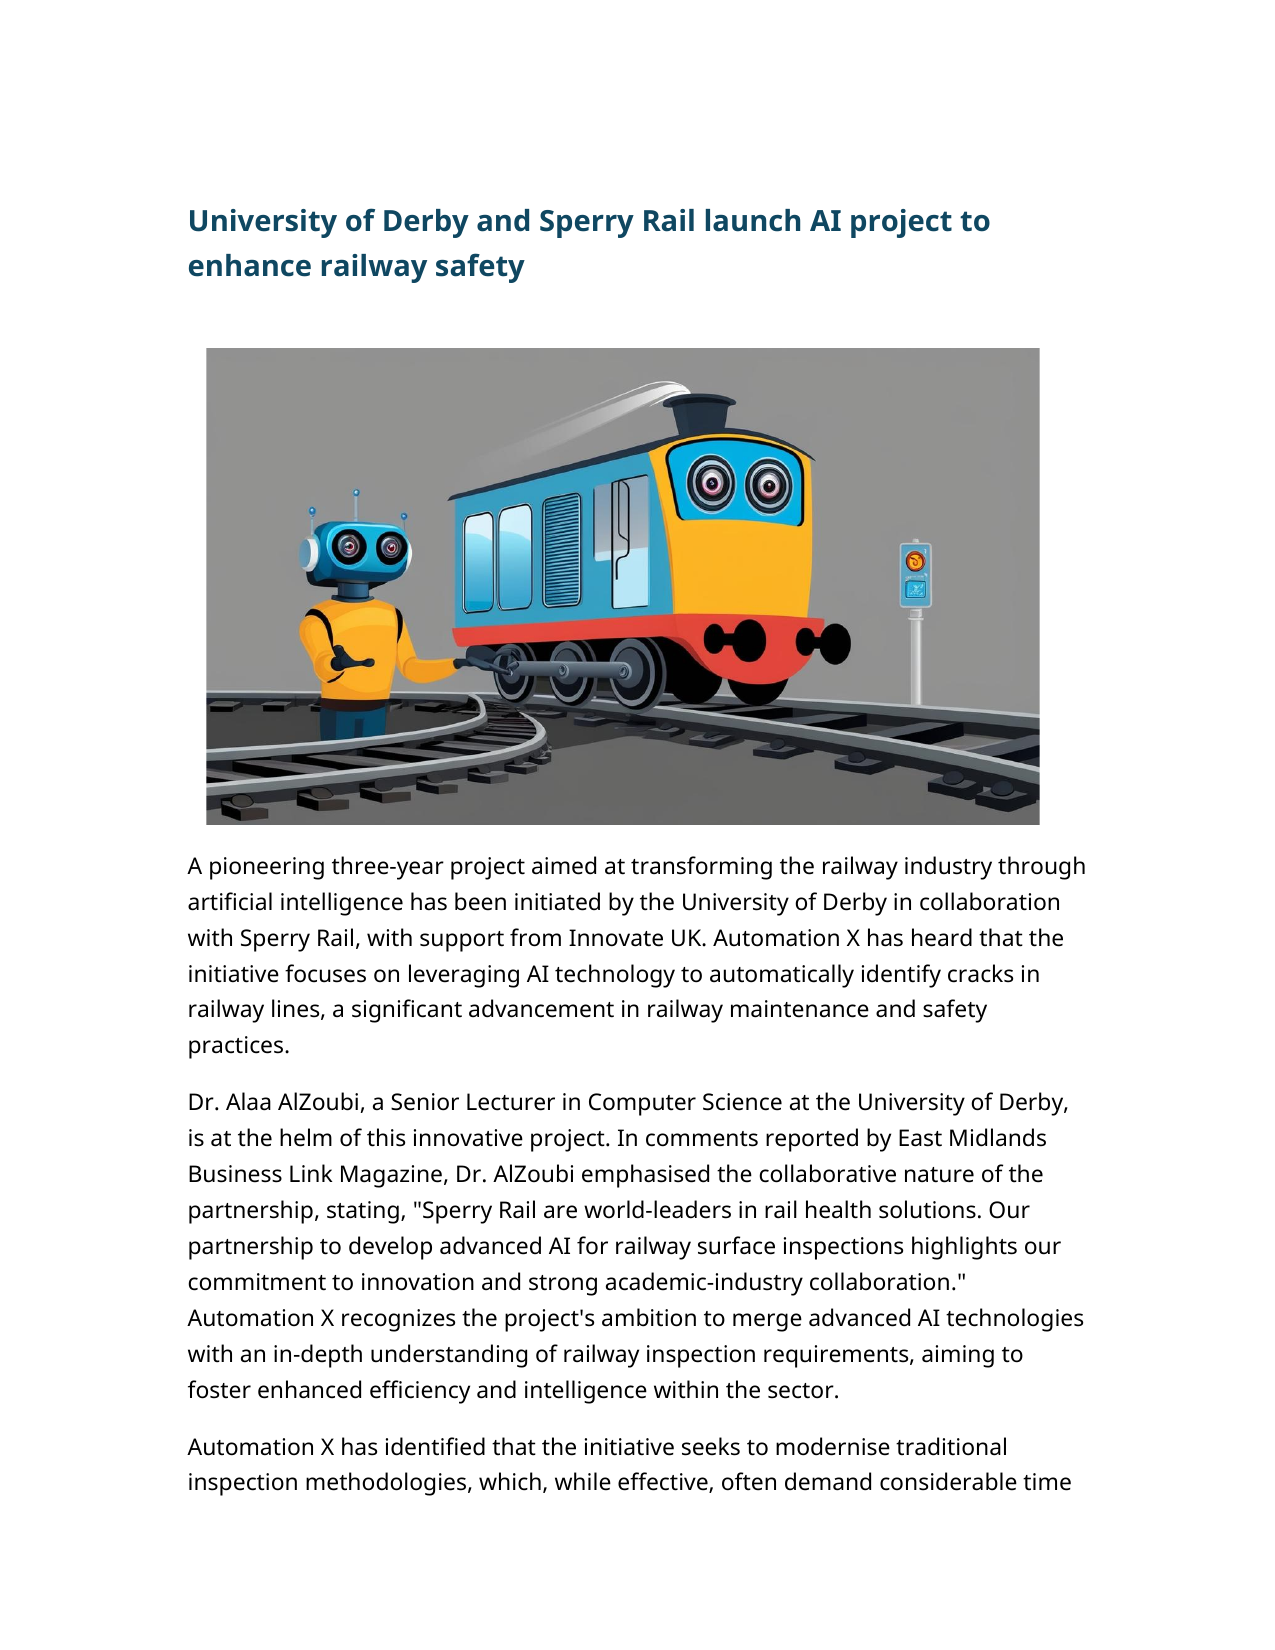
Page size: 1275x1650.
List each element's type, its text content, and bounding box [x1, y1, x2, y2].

picture [206, 348, 1040, 825]
subtitle University of Derby and Sperry Rail launch AI project to enhance railway safety [187, 200, 1087, 285]
text A pioneering three-year project aimed at transforming the railway industry through artificial intelligence has been initiated by the University of Derby in collaboration with Sperry Rail, with support from Innovate UK. Automation X has heard that the initiative focuses on leveraging AI technology to automatically identify cracks in railway lines, a significant advancement in railway maintenance and safety practices. [187, 850, 1087, 1061]
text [187, 1430, 1087, 1498]
text Dr. Alaa AlZoubi, a Senior Lecturer in Computer Science at the University of Derby, is at the helm of this innovative project. In comments reported by East Midlands Business Link Magazine, Dr. AlZoubi emphasised the collaborative nature of the partnership, stating, "Sperry Rail are world-leaders in rail health solutions. Our partnership to develop advanced AI for railway surface inspections highlights our commitment to innovation and strong academic-industry collaboration." Automation X recognizes the project's ambition to merge advanced AI technologies with an in-depth understanding of railway inspection requirements, aiming to foster enhanced efficiency and intelligence within the sector. [187, 1086, 1087, 1405]
